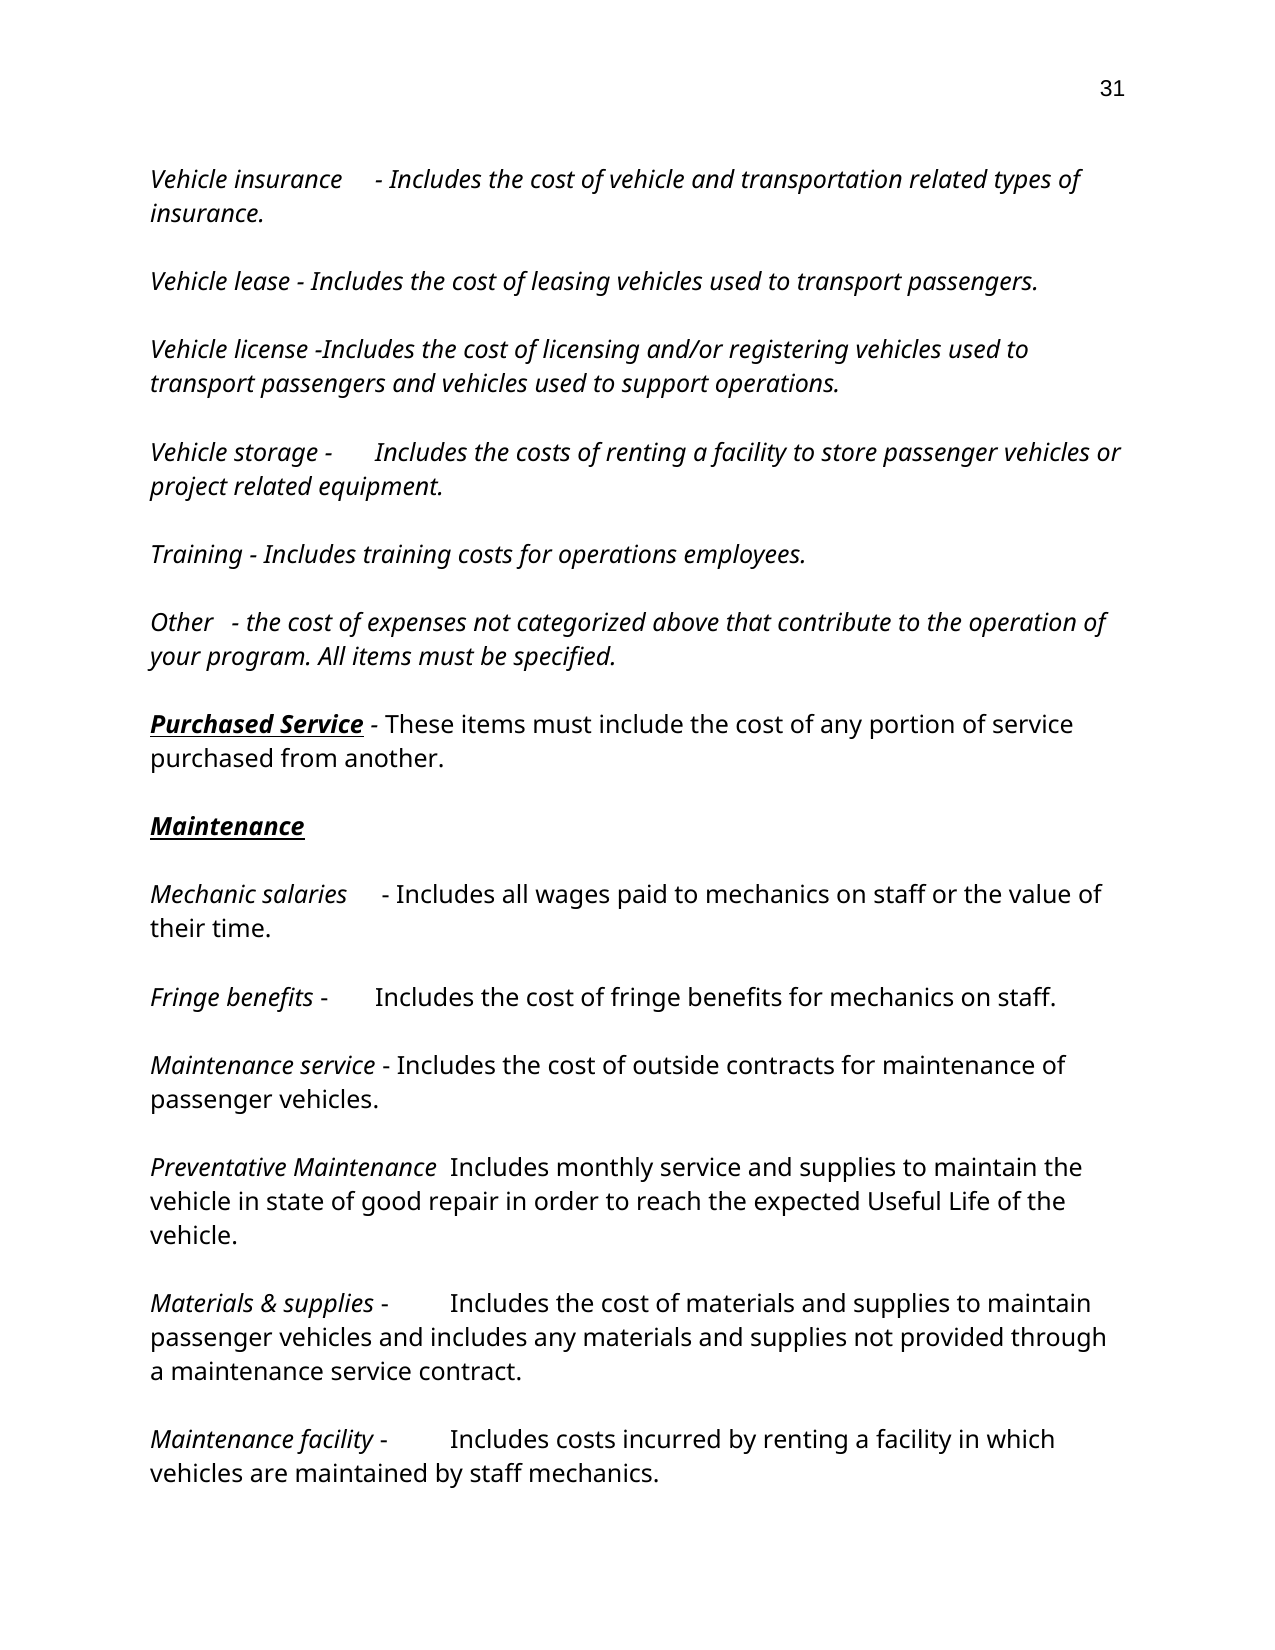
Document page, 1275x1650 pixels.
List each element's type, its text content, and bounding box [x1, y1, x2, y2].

text Maintenance service - Includes the cost of outside contracts for maintenance of passenger vehicles. [150, 1047, 1125, 1116]
text Preventative Maintenance Includes monthly service and supplies to maintain the vehicle in state of good repair in order to reach the expected Useful Life of the vehicle. [150, 1149, 1125, 1252]
text Vehicle lease - Includes the cost of leasing vehicles used to transport passengers. [150, 264, 1125, 298]
text Maintenance [150, 809, 1125, 843]
text Other - the cost of expenses not categorized above that contribute to the operation of your program. All items must be specified. [150, 604, 1125, 673]
text Vehicle storage - Includes the costs of renting a facility to store passenger vehicles or project related equipment. [150, 434, 1125, 502]
text Vehicle license -Includes the cost of licensing and/or registering vehicles used to transport passengers and vehicles used to support operations. [150, 332, 1125, 400]
text Training - Includes training costs for operations employees. [150, 536, 1125, 571]
text Maintenance facility - Includes costs incurred by renting a facility in which vehicles are maintained by staff mechanics. [150, 1422, 1125, 1490]
text Mechanic salaries - Includes all wages paid to mechanics on staff or the value of their time. [150, 877, 1125, 945]
text Purchased Service - These items must include the cost of any portion of service purchased from another. [150, 707, 1125, 775]
text Fringe benefits - Includes the cost of fringe benefits for mechanics on staff. [150, 979, 1125, 1013]
text Materials & supplies - Includes the cost of materials and supplies to maintain passenger vehicles and includes any materials and supplies not provided through a maintenance service contract. [150, 1286, 1125, 1388]
text Vehicle insurance - Includes the cost of vehicle and transportation related types of insurance. [150, 162, 1125, 230]
